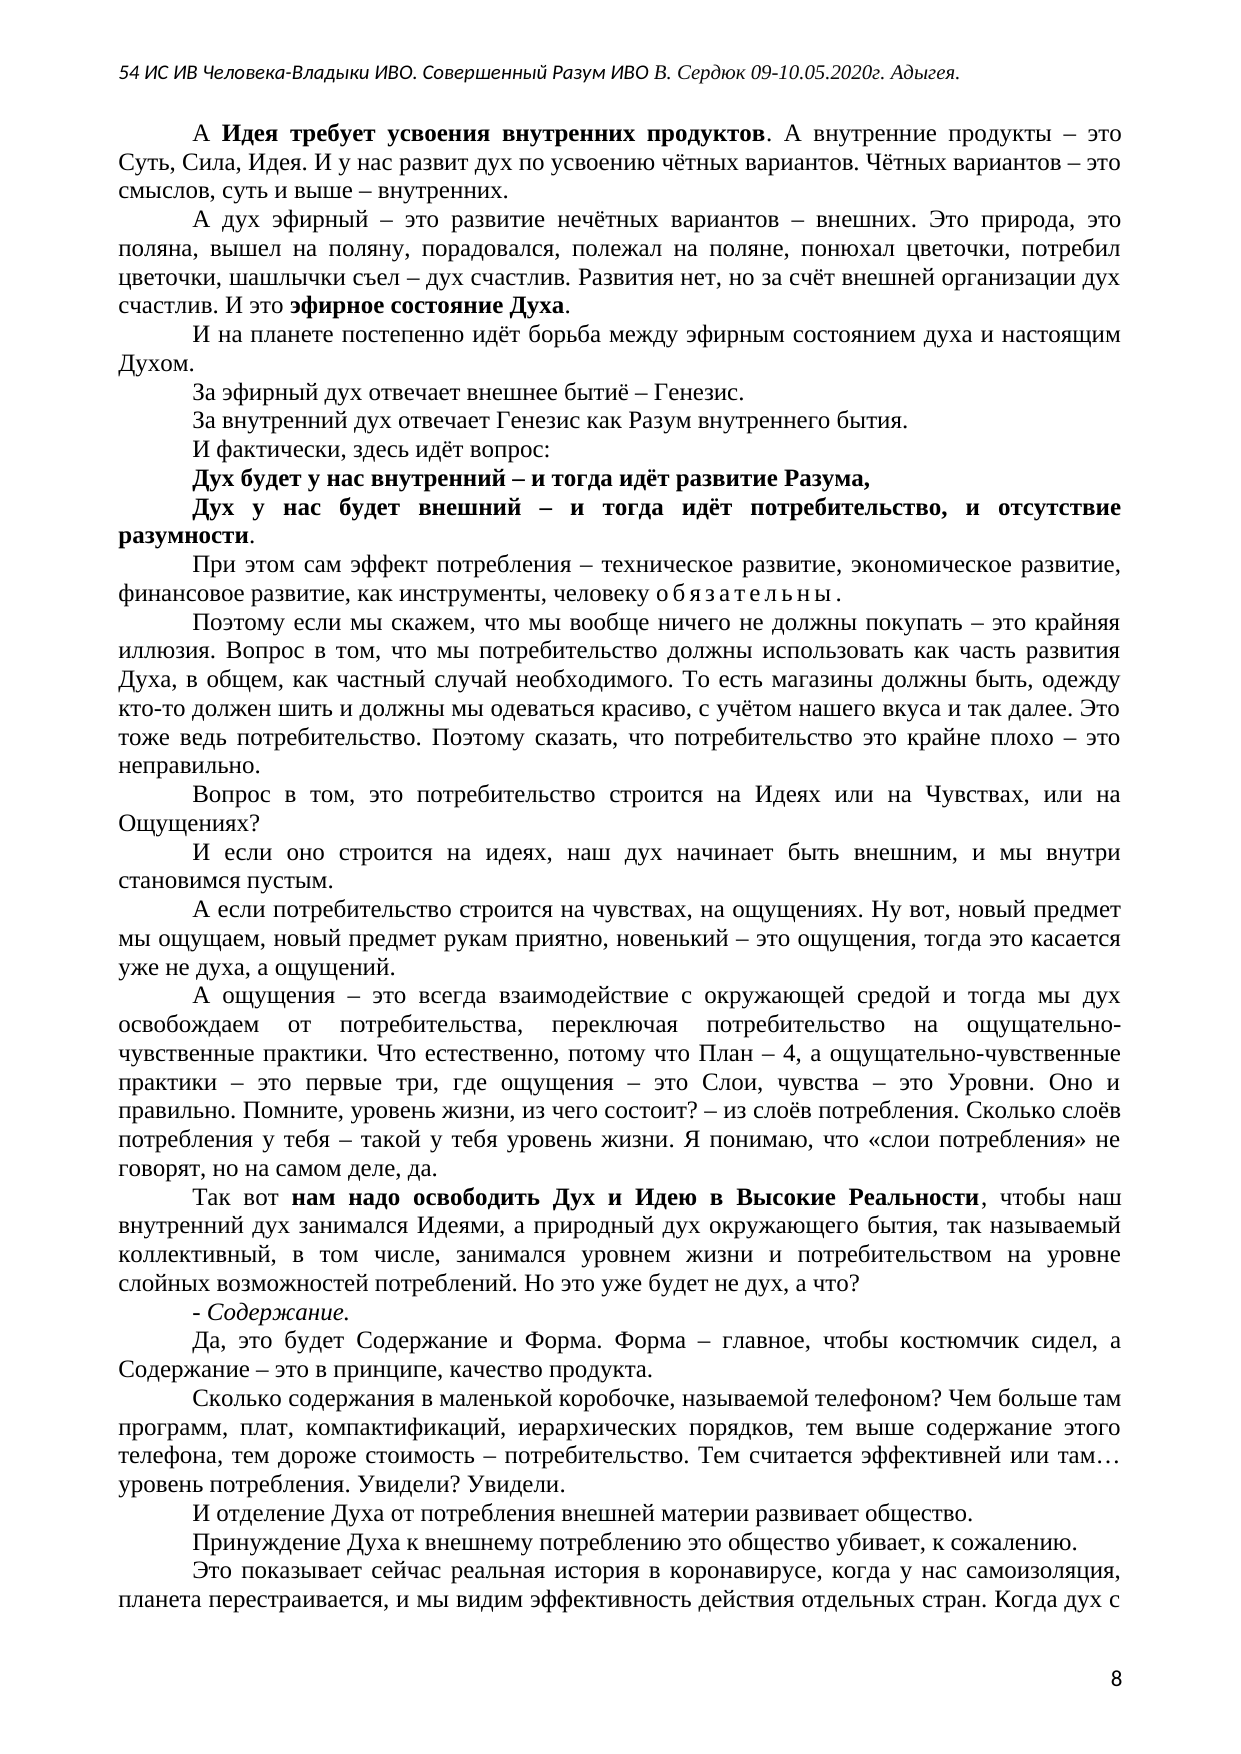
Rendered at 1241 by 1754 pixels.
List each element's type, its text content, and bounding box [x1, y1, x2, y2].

text А ощущения – это всегда взаимодействие с окружающей средой и тогда мы дух освобождаем от потребительства, переключая потребительство на ощущательно-чувственные практики. Что естественно, потому что План – 4, а ощущательно-чувственные практики – это первые три, где ощущения – это Слои, чувства – это Уровни. Оно и правильно. Помните, уровень жизни, из чего состоит? – из слоёв потребления. Сколько слоёв потребления у тебя – такой у тебя уровень жизни. Я понимаю, что «слои потребления» не говорят, но на самом деле, да. [118, 981, 1122, 1182]
text И на планете постепенно идёт борьба между эфирным состоянием духа и настоящим Духом. [118, 319, 1122, 377]
text Сколько содержания в маленькой коробочке, называемой телефоном? Чем больше там программ, плат, компактификаций, иерархических порядков, тем выше содержание этого телефона, тем дороже стоимость – потребительство. Тем считается эффективней или там… уровень потребления. Увидели? Увидели. [118, 1383, 1122, 1498]
text Дух будет у нас внутренний – и тогда идёт развитие Разума, [118, 463, 1122, 492]
text За эфирный дух отвечает внешнее бытиё – Генезис. [118, 377, 1122, 406]
text И фактически, здесь идёт вопрос: [118, 434, 1122, 463]
text - Содержание. [118, 1297, 1122, 1326]
text При этом сам эффект потребления – техническое развитие, экономическое развитие, финансовое развитие, как инструменты, человеку обязательны. [118, 549, 1122, 607]
text Дух у нас будет внешний – и тогда идёт потребительство, и отсутствие разумности. [118, 492, 1122, 549]
text А дух эфирный – это развитие нечётных вариантов – внешних. Это природа, это поляна, вышел на поляну, порадовался, полежал на поляне, понюхал цветочки, потребил цветочки, шашлычки съел – дух счастлив. Развития нет, но за счёт внешней организации дух счастлив. И это эфирное состояние Духа. [118, 204, 1122, 319]
text Принуждение Духа к внешнему потреблению это общество убивает, к сожалению. [118, 1527, 1122, 1556]
text Да, это будет Содержание и Форма. Форма – главное, чтобы костюмчик сидел, а Содержание – это в принципе, качество продукта. [118, 1326, 1122, 1383]
text А если потребительство строится на чувствах, на ощущениях. Ну вот, новый предмет мы ощущаем, новый предмет рукам приятно, новенький – это ощущения, тогда это касается уже не духа, а ощущений. [118, 894, 1122, 981]
text А Идея требует усвоения внутренних продуктов. А внутренние продукты – это Суть, Сила, Идея. И у нас развит дух по усвоению чётных вариантов. Чётных вариантов – это смыслов, суть и выше – внутренних. [118, 118, 1122, 204]
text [118, 1556, 1122, 1613]
text Вопрос в том, это потребительство строится на Идеях или на Чувствах, или на Ощущениях? [118, 779, 1122, 837]
text Поэтому если мы скажем, что мы вообще ничего не должны покупать – это крайняя иллюзия. Вопрос в том, что мы потребительство должны использовать как часть развития Духа, в общем, как частный случай необходимого. То есть магазины должны быть, одежду кто-то должен шить и должны мы одеваться красиво, с учётом нашего вкуса и так далее. Это тоже ведь потребительство. Поэтому сказать, что потребительство это крайне плохо – это неправильно. [118, 607, 1122, 779]
text И отделение Духа от потребления внешней материи развивает общество. [118, 1498, 1122, 1527]
text За внутренний дух отвечает Генезис как Разум внутреннего бытия. [118, 406, 1122, 434]
text И если оно строится на идеях, наш дух начинает быть внешним, и мы внутри становимся пустым. [118, 837, 1122, 894]
text Так вот нам надо освободить Дух и Идею в Высокие Реальности, чтобы наш внутренний дух занимался Идеями, а природный дух окружающего бытия, так называемый коллективный, в том числе, занимался уровнем жизни и потребительством на уровне слойных возможностей потреблений. Но это уже будет не дух, а что? [118, 1182, 1122, 1297]
